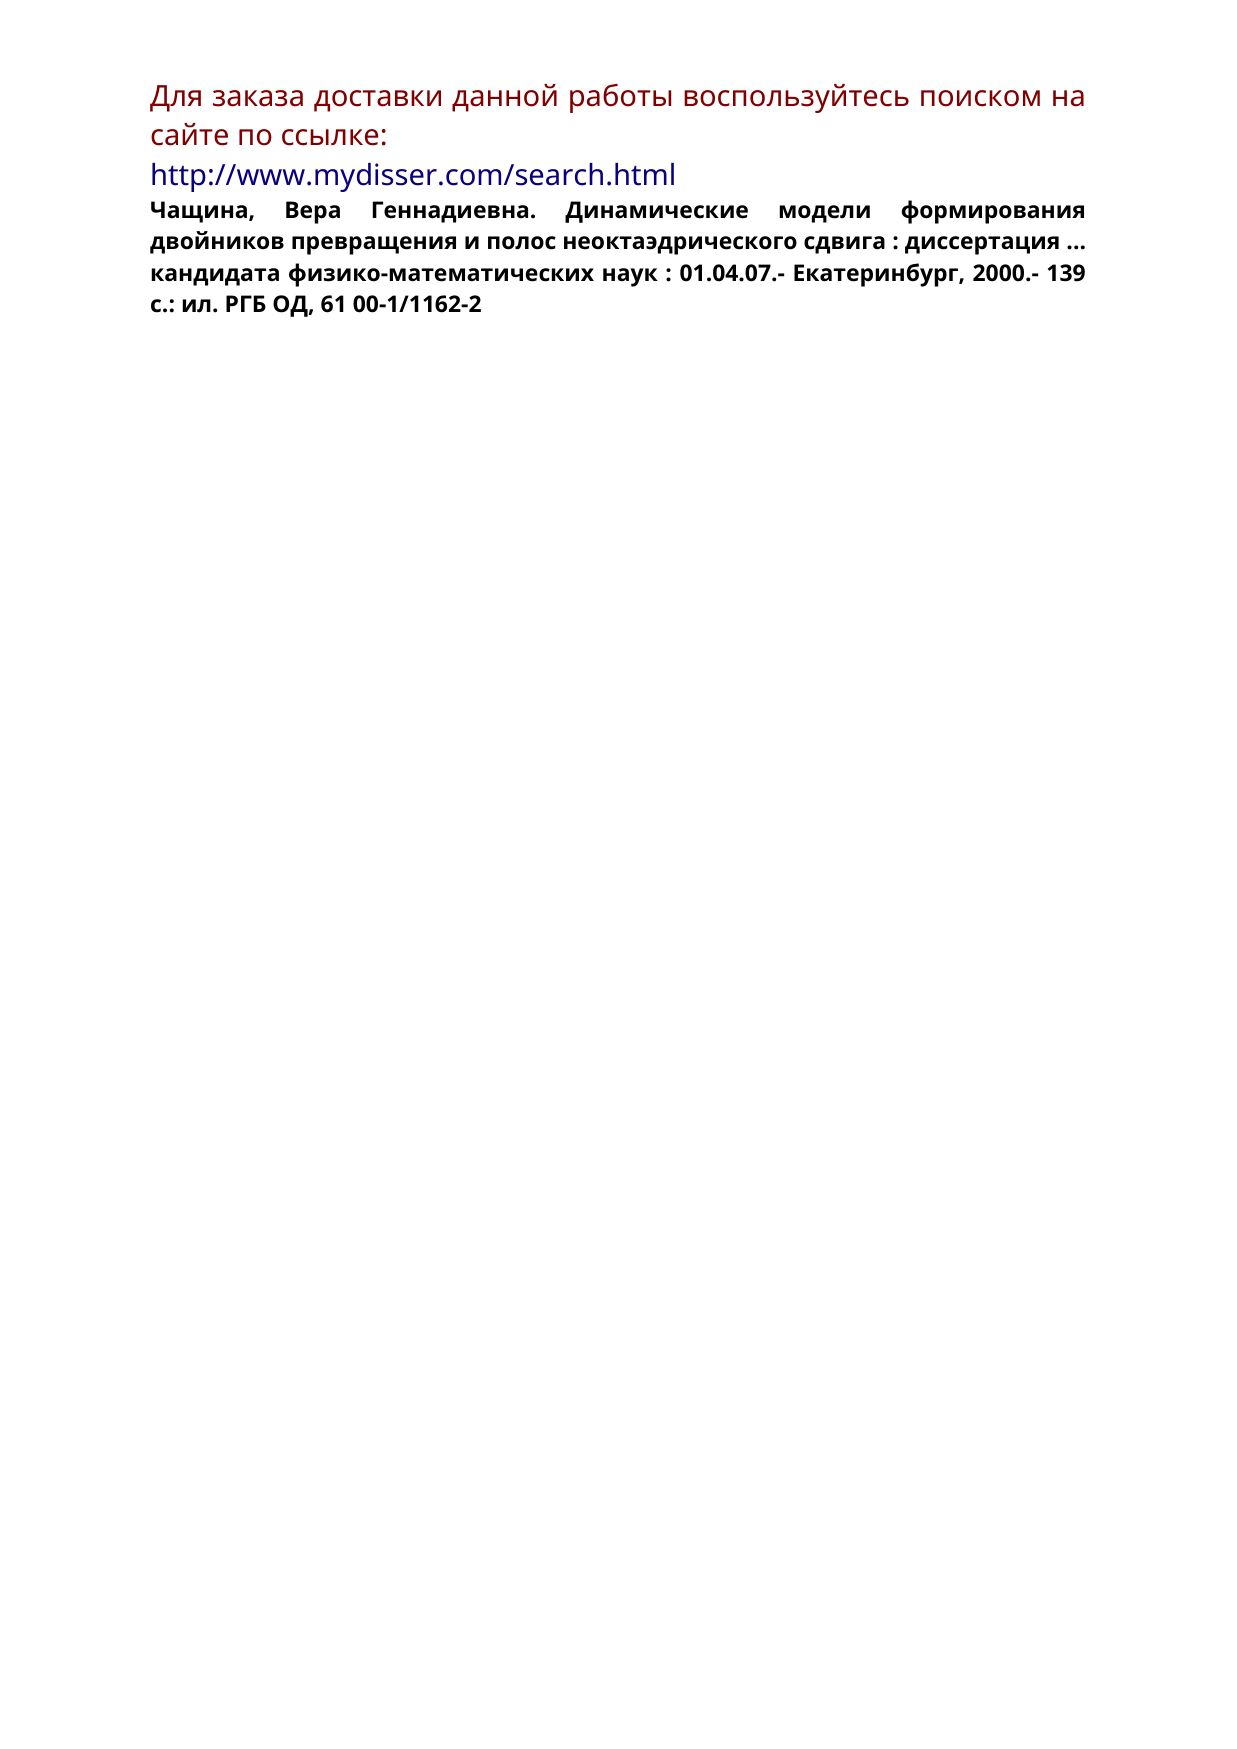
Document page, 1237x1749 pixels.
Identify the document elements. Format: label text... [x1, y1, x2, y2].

text Чащина, Вера Геннадиевна. Динамические модели формирования двойников превращения и полос неоктаэдрического сдвига : диссертация ... кандидата физико-математических наук : 01.04.07.- Екатеринбург, 2000.- 139 с.: ил. РГБ ОД, 61 00-1/1162-2 [150, 194, 1086, 319]
